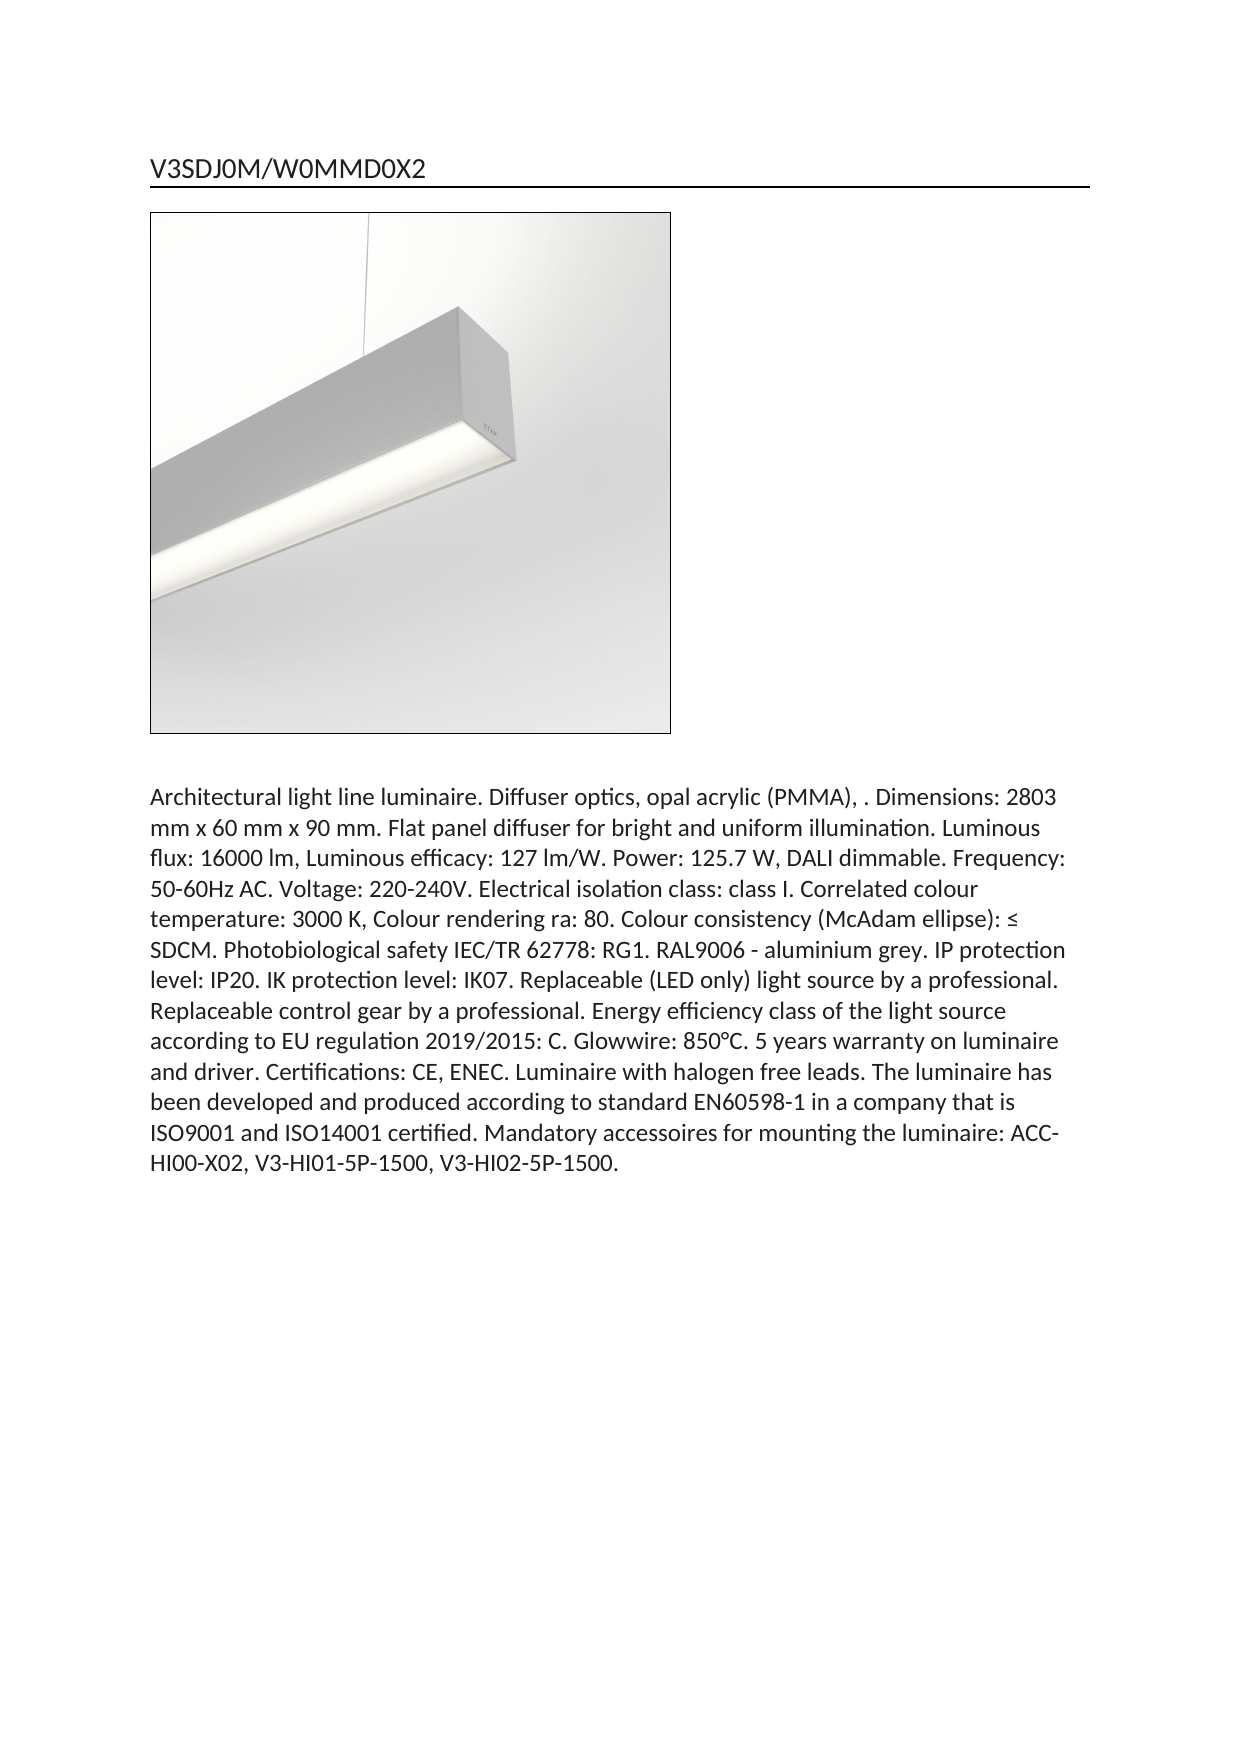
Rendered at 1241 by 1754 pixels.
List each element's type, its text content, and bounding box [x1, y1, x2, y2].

picture [151, 213, 670, 733]
text Architectural light line luminaire. Diffuser optics, opal acrylic (PMMA), . Dimensions: 2803 mm x 60 mm x 90 mm. Flat panel diffuser for bright and uniform illumination. Luminous flux: 16000 lm, Luminous efficacy: 127 lm/W. Power: 125.7 W, DALI dimmable. Frequency: 50-60Hz AC. Voltage: 220-240V. Electrical isolation class: class I. Correlated colour temperature: 3000 K, Colour rendering ra: 80. Colour consistency (McAdam ellipse): ≤ SDCM. Photobiological safety IEC/TR 62778: RG1. RAL9006 - aluminium grey. IP protection level: IP20. IK protection level: IK07. Replaceable (LED only) light source by a professional. Replaceable control gear by a professional. Energy efficiency class of the light source according to EU regulation 2019/2015: C. Glowwire: 850°C. 5 years warranty on luminaire and driver. Certifications: CE, ENEC. Luminaire with halogen free leads. The luminaire has been developed and produced according to standard EN60598-1 in a company that is ISO9001 and ISO14001 certified. Mandatory accessoires for mounting the luminaire: ACC-HI00-X02, V3-HI01-5P-1500, V3-HI02-5P-1500. [150, 781, 1090, 1178]
text V3SDJ0M/W0MMD0X2 [150, 150, 1090, 186]
